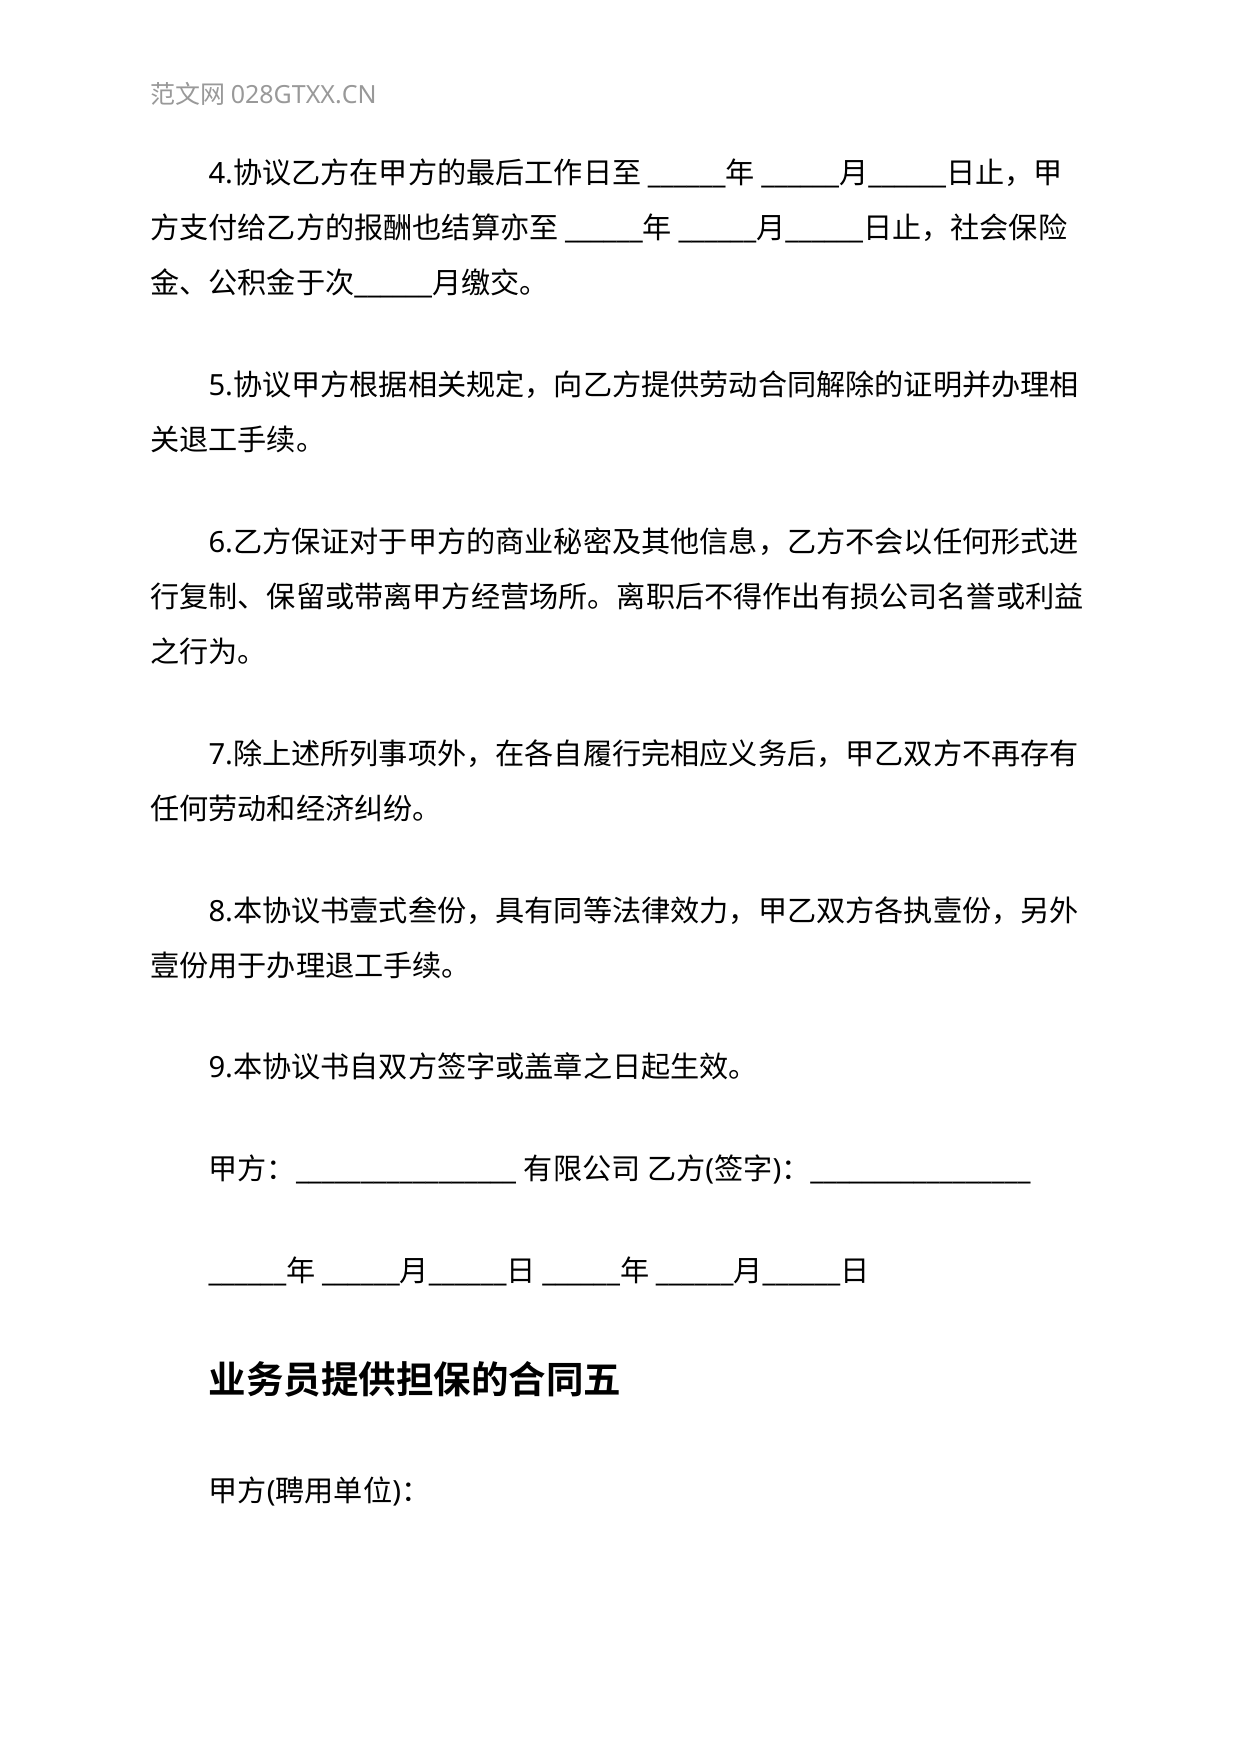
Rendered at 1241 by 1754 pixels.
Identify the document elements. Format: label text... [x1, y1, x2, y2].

text 业务员提供担保的合同五 [150, 1350, 1090, 1404]
text 8.本协议书壹式叁份，具有同等法律效力，甲乙双方各执壹份，另外壹份用于办理退工手续。 [150, 887, 1090, 984]
text 甲方(聘用单位)： [150, 1467, 1090, 1510]
text 5.协议甲方根据相关规定，向乙方提供劳动合同解除的证明并办理相关退工手续。 [150, 362, 1090, 459]
text 6.乙方保证对于甲方的商业秘密及其他信息，乙方不会以任何形式进行复制、保留或带离甲方经营场所。离职后不得作出有损公司名誉或利益之行为。 [150, 519, 1090, 671]
text 9.本协议书自双方签字或盖章之日起生效。 [150, 1044, 1090, 1086]
text 7.除上述所列事项外，在各自履行完相应义务后，甲乙双方不再存有任何劳动和经济纠纷。 [150, 730, 1090, 828]
text 4.协议乙方在甲方的最后工作日至 ______年 ______月______日止，甲方支付给乙方的报酬也结算亦至 ______年 ______月______日止，社会保险金、公积金于次______月缴交。 [150, 150, 1090, 302]
text ______年 ______月______日 ______年 ______月______日 [150, 1248, 1090, 1290]
text 甲方：_________________ 有限公司 乙方(签字)：_________________ [150, 1146, 1090, 1188]
